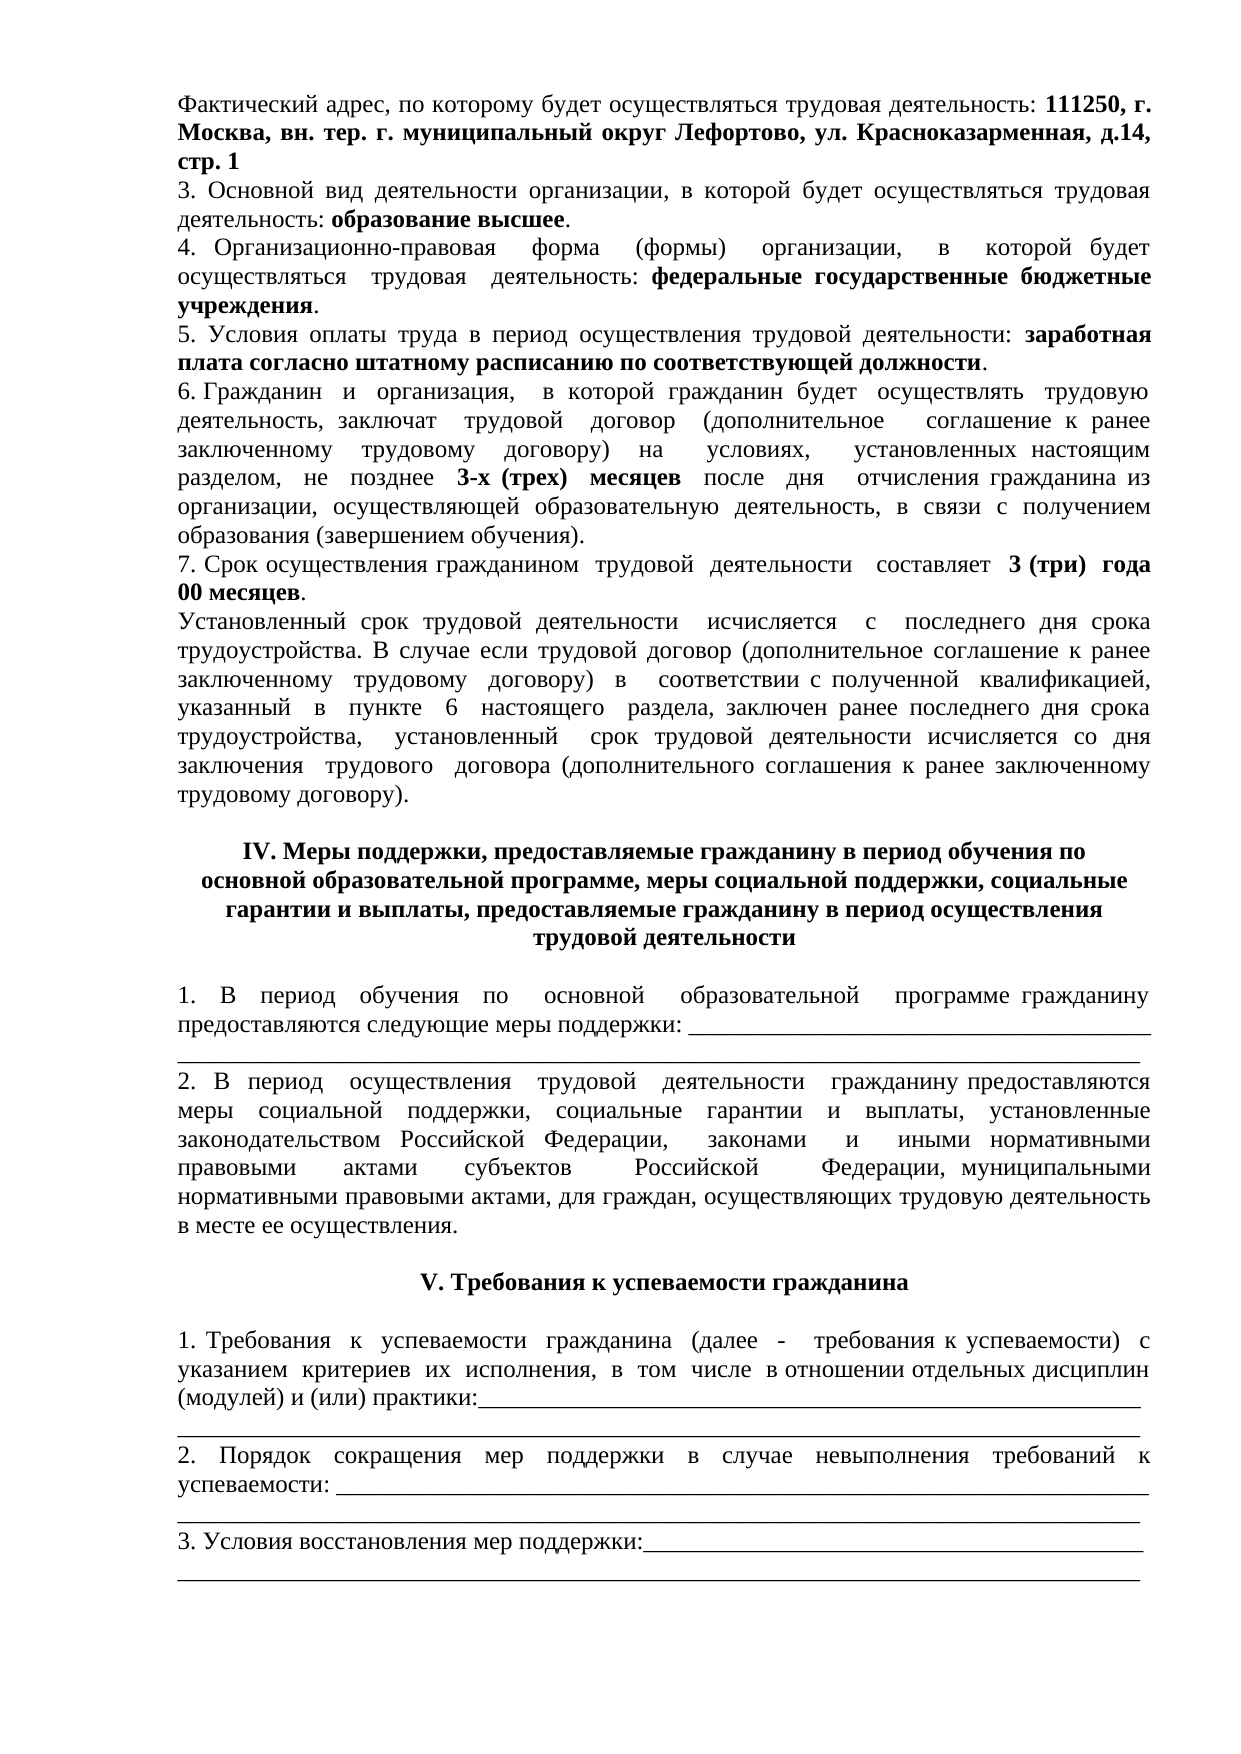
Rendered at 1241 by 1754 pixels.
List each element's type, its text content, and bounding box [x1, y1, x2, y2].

text _____________________________________________________________________________ [177, 1497, 1152, 1526]
text IV. Меры поддержки, предоставляемые гражданину в период обучения по [177, 836, 1152, 865]
text _____________________________________________________________________________ [177, 1037, 1152, 1066]
text основной образовательной программе, меры социальной поддержки, социальные [177, 865, 1152, 894]
text _____________________________________________________________________________ [177, 1411, 1152, 1440]
text 3. Условия восстановления мер поддержки:________________________________________ [177, 1526, 1152, 1555]
text Фактический адрес, по которому будет осуществляться трудовая деятельность: 111250, г. Москва, вн. тер. г. муниципальный округ Лефортово, ул. Красноказарменная, д.14, стр. 1 [177, 89, 1152, 175]
text 2. В период осуществления трудовой деятельности гражданину предоставляются меры социальной поддержки, социальные гарантии и выплаты, установленные законодательством Российской Федерации, законами и иными нормативными правовыми актами субъектов Российской Федерации, муниципальными нормативными правовыми актами, для граждан, осуществляющих трудовую деятельность в месте ее осуществления. [177, 1066, 1152, 1239]
text 4. Организационно-правовая форма (формы) организации, в которой будет осуществляться трудовая деятельность: федеральные государственные бюджетные учреждения. [177, 232, 1152, 319]
text 3. Основной вид деятельности организации, в которой будет осуществляться трудовая деятельность: образование высшее. [177, 175, 1152, 232]
text трудовой деятельности [177, 922, 1152, 951]
text 1. Требования к успеваемости гражданина (далее - требования к успеваемости) с указанием критериев их исполнения, в том числе в отношении отдельных дисциплин (модулей) и (или) практики:_____________________________________________________ [177, 1325, 1152, 1411]
text _____________________________________________________________________________ [177, 1555, 1152, 1584]
text 6. Гражданин и организация, в которой гражданин будет осуществлять трудовую деятельность, заключат трудовой договор (дополнительное соглашение к ранее заключенному трудовому договору) на условиях, установленных настоящим разделом, не позднее 3-х (трех) месяцев после дня отчисления гражданина из организации, осуществляющей образовательную деятельность, в связи с получением образования (завершением обучения). [177, 376, 1152, 549]
text V. Требования к успеваемости гражданина [177, 1267, 1152, 1296]
text Установленный срок трудовой деятельности исчисляется с последнего дня срока трудоустройства. В случае если трудовой договор (дополнительное соглашение к ранее заключенному трудовому договору) в соответствии с полученной квалификацией, указанный в пункте 6 настоящего раздела, заключен ранее последнего дня срока трудоустройства, установленный срок трудовой деятельности исчисляется со дня заключения трудового договора (дополнительного соглашения к ранее заключенному трудовому договору). [177, 606, 1152, 807]
text 5. Условия оплаты труда в период осуществления трудовой деятельности: заработная плата согласно штатному расписанию по соответствующей должности. [177, 319, 1152, 376]
text 7. Срок осуществления гражданином трудовой деятельности составляет 3 (три) года 00 месяцев. [177, 549, 1152, 606]
text 1. В период обучения по основной образовательной программе гражданину предоставляются следующие меры поддержки: _____________________________________ [177, 980, 1152, 1037]
text гарантии и выплаты, предоставляемые гражданину в период осуществления [177, 894, 1152, 922]
text 2. Порядок сокращения мер поддержки в случае невыполнения требований к успеваемости: _________________________________________________________________ [177, 1440, 1152, 1497]
